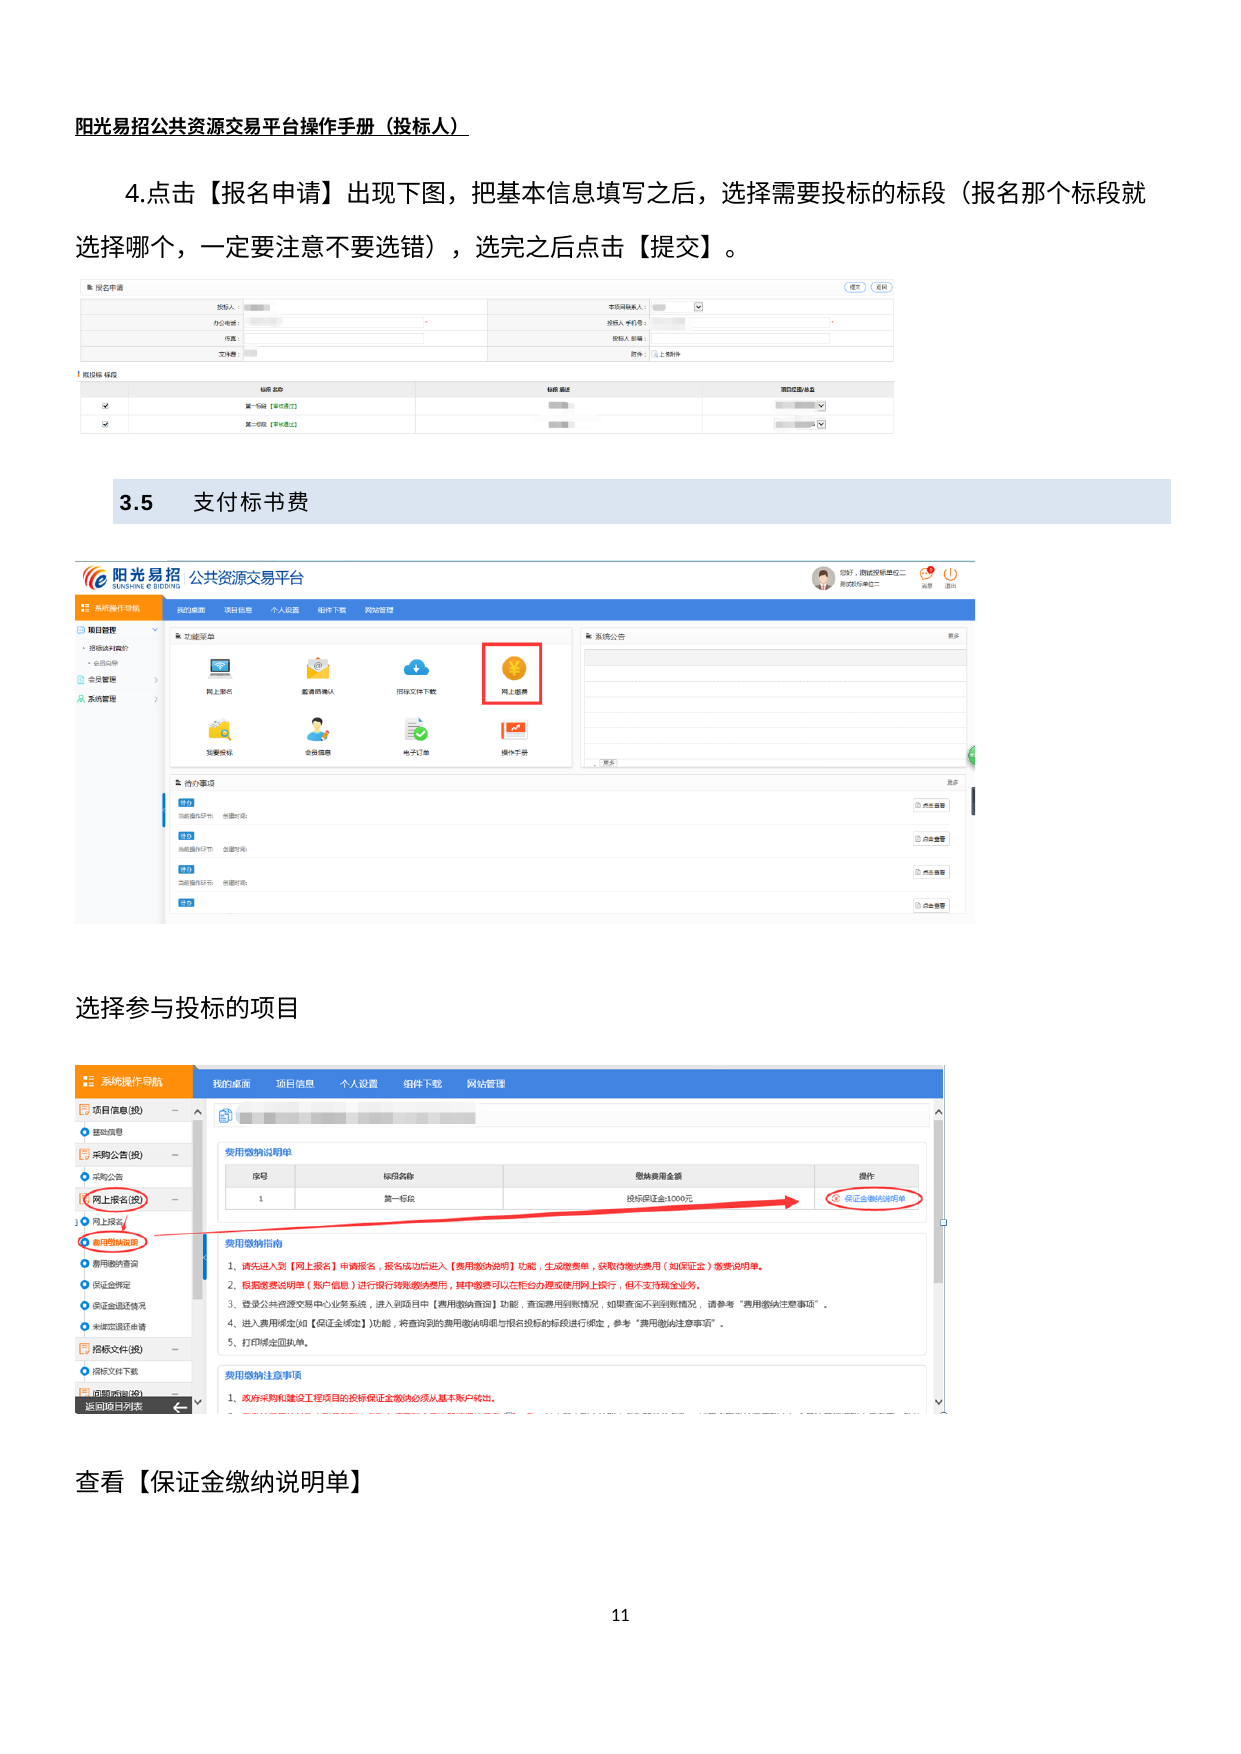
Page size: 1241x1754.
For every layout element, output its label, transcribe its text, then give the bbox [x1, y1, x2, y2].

picture [75, 278, 896, 445]
picture [75, 560, 976, 924]
subtitle 支付标书费 [119, 486, 1165, 518]
text 查看【保证金缴纳说明单】 [75, 1448, 1165, 1513]
picture [75, 1065, 948, 1414]
text 选择参与投标的项目 [75, 975, 1165, 1040]
